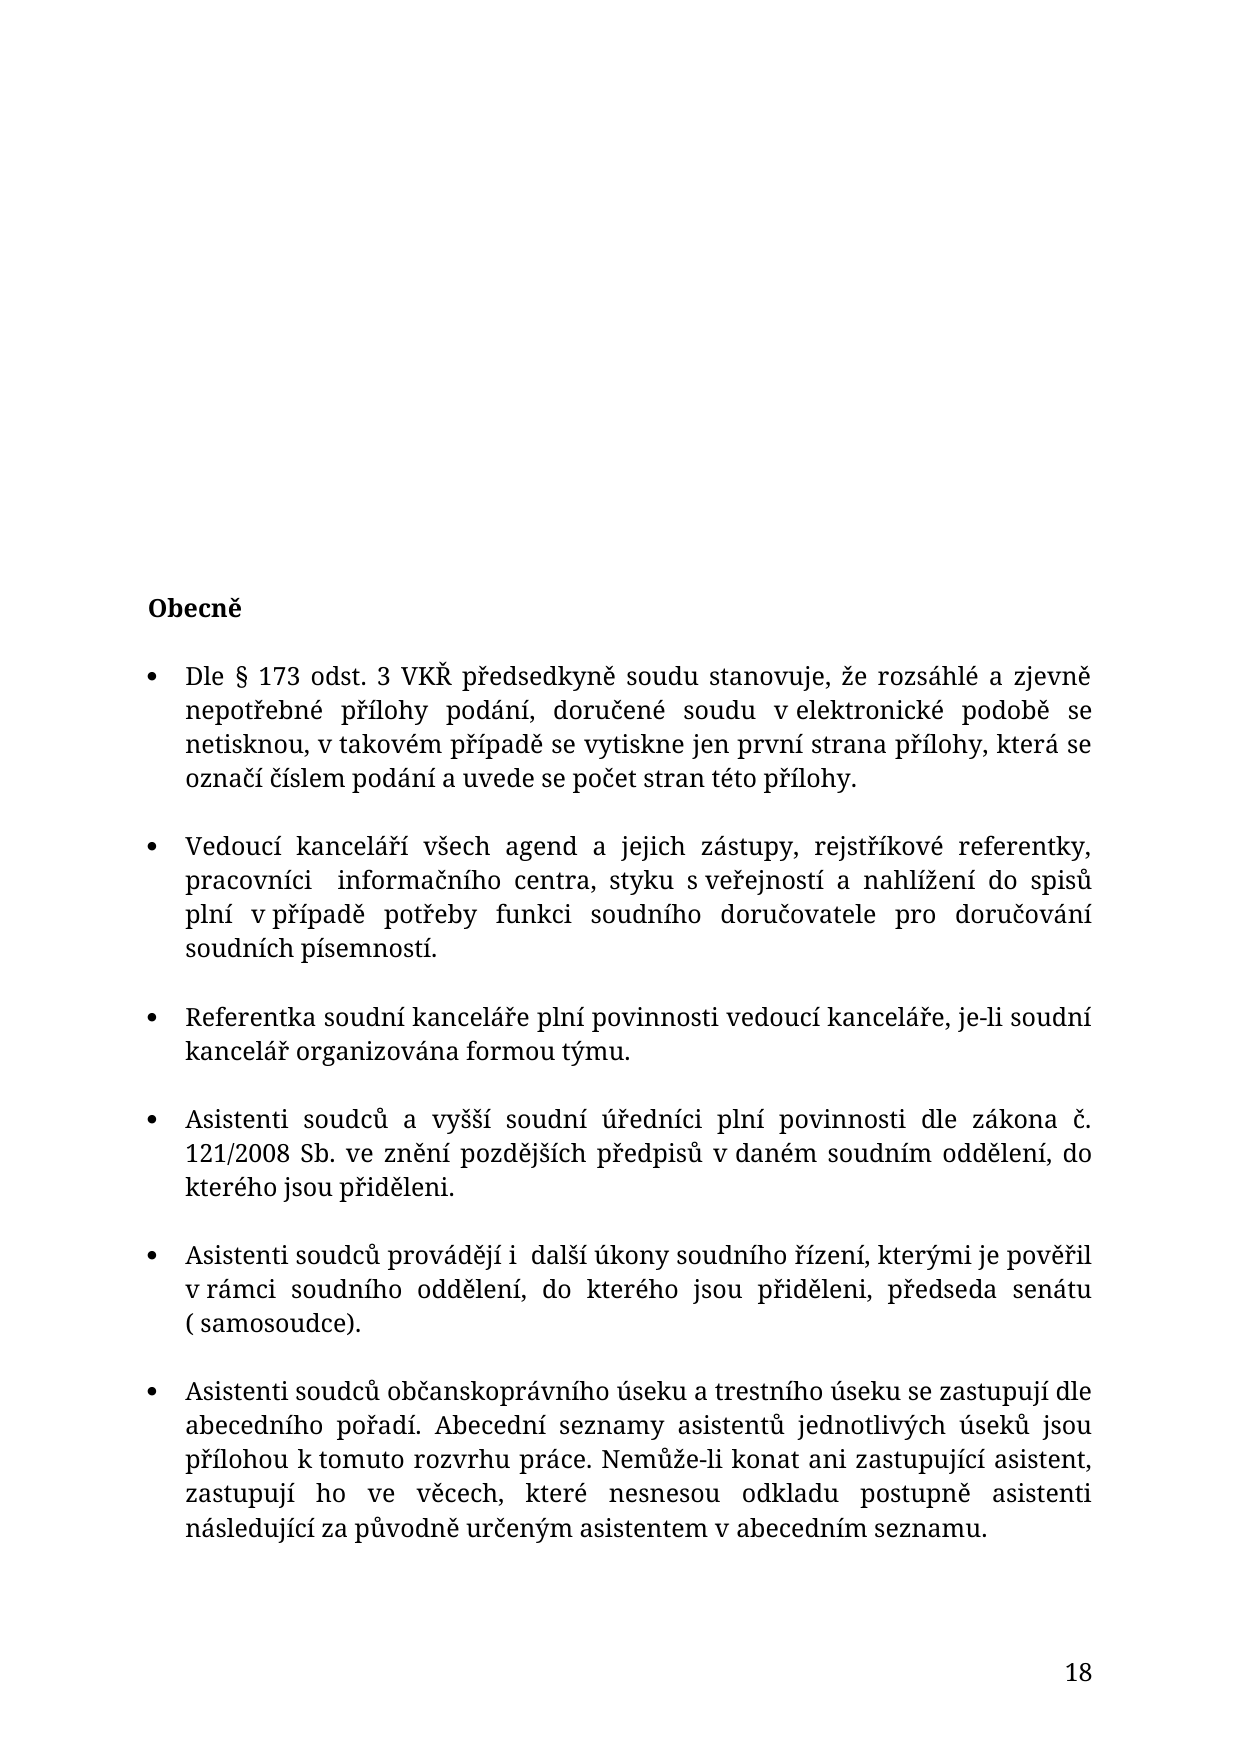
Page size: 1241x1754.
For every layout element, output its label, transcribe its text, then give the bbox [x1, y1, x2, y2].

list Dle § 173 odst. 3 VKŘ předsedkyně soudu stanovuje, že rozsáhlé a zjevně nepotřebné přílohy podání, doručené soudu v elektronické podobě se netisknou, v takovém případě se vytiskne jen první strana přílohy, která se označí číslem podání a uvede se počet stran této přílohy. [148, 659, 1092, 795]
list Referentka soudní kanceláře plní povinnosti vedoucí kanceláře, je-li soudní kancelář organizována formou týmu. [148, 999, 1092, 1067]
list Vedoucí kanceláří všech agend a jejich zástupy, rejstříkové referentky, pracovníci informačního centra, styku s veřejností a nahlížení do spisů plní v případě potřeby funkci soudního doručovatele pro doručování soudních písemností. [148, 829, 1092, 965]
text Obecně [148, 591, 1092, 624]
list Asistenti soudců provádějí i další úkony soudního řízení, kterými je pověřil v rámci soudního oddělení, do kterého jsou přiděleni, předseda senátu ( samosoudce). [148, 1238, 1092, 1340]
list Asistenti soudců a vyšší soudní úředníci plní povinnosti dle zákona č. 121/2008 Sb. ve znění pozdějších předpisů v daném soudním oddělení, do kterého jsou přiděleni. [148, 1101, 1092, 1204]
list Asistenti soudců občanskoprávního úseku a trestního úseku se zastupují dle abecedního pořadí. Abecední seznamy asistentů jednotlivých úseků jsou přílohou k tomuto rozvrhu práce. Nemůže-li konat ani zastupující asistent, zastupují ho ve věcech, které nesnesou odkladu postupně asistenti následující za původně určeným asistentem v abecedním seznamu. [148, 1374, 1092, 1544]
